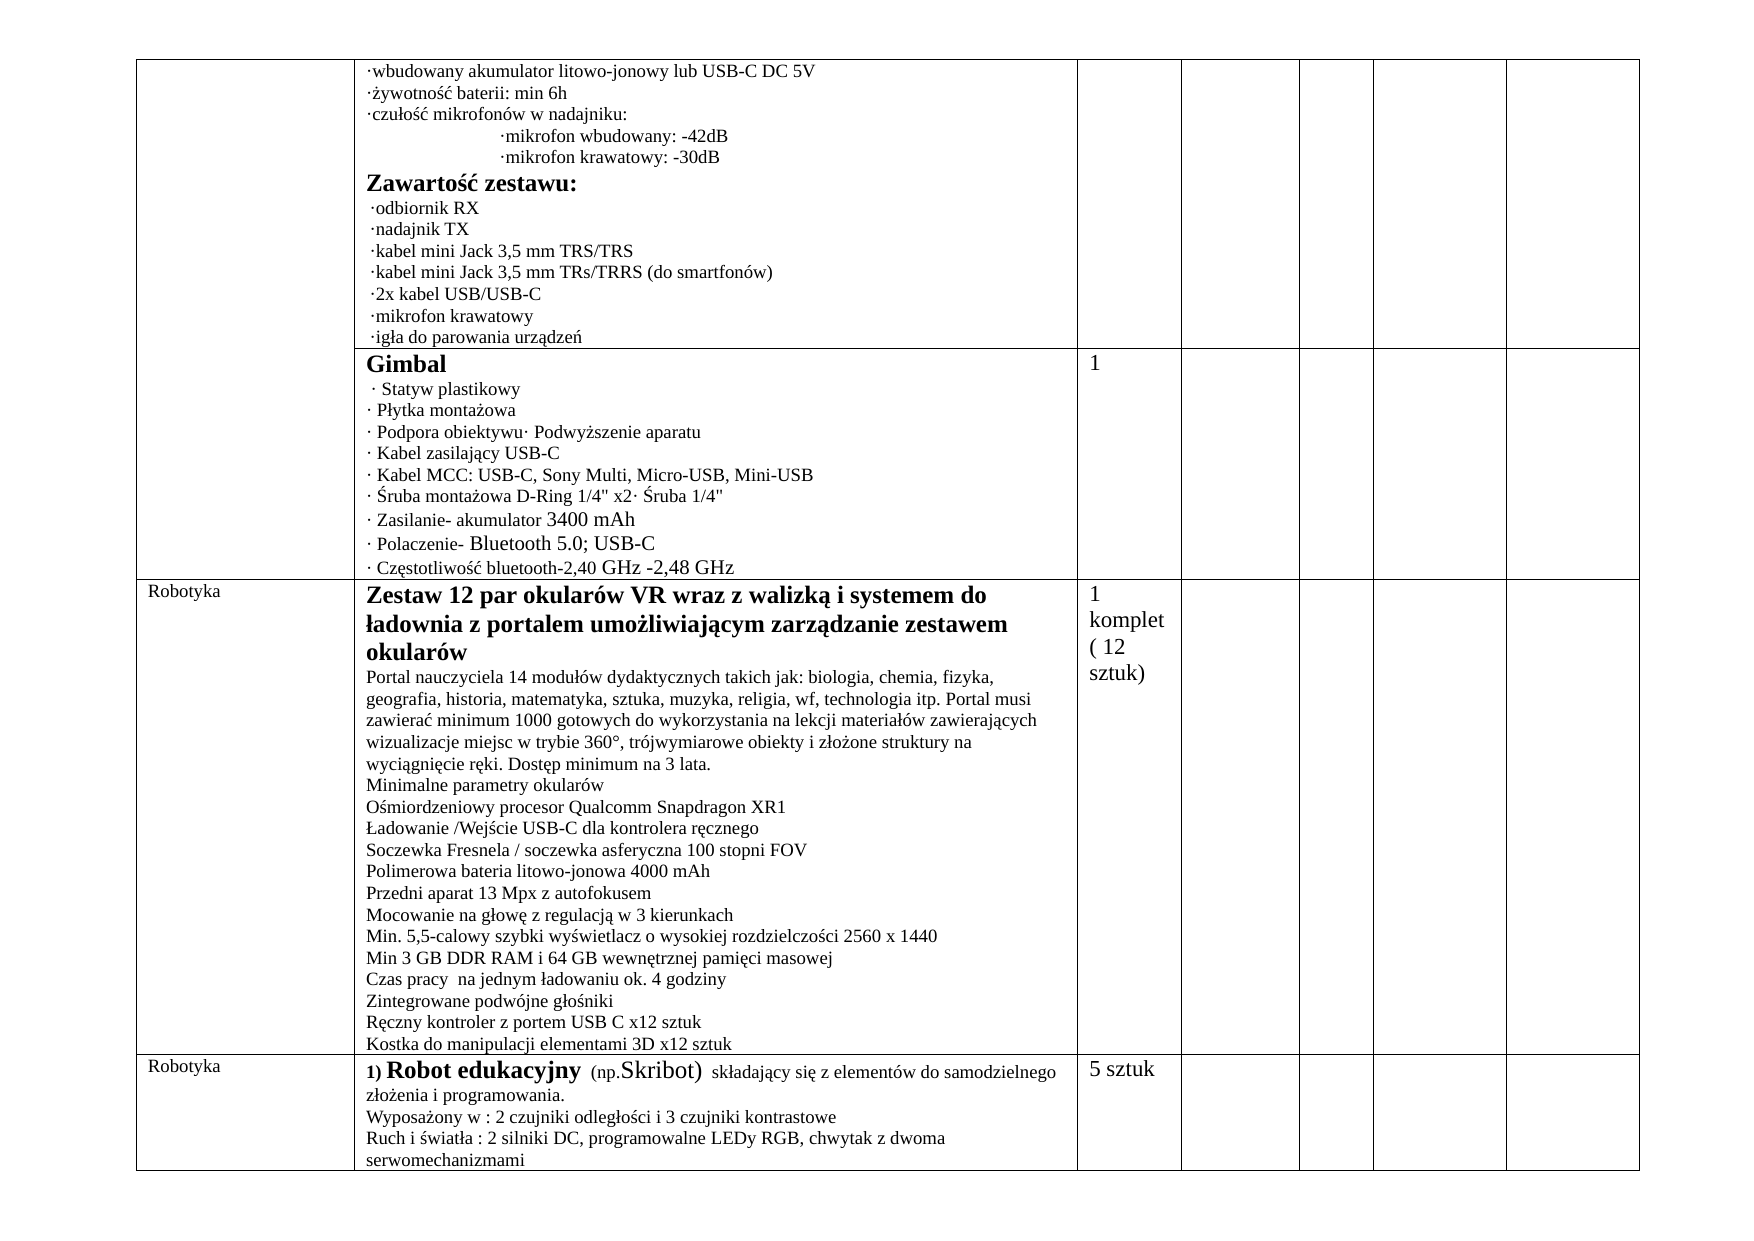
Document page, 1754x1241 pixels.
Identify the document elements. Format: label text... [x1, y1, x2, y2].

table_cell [355, 60, 1077, 348]
table_cell Robotyka [137, 580, 354, 1054]
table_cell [1078, 1055, 1181, 1170]
table_cell 1 [1078, 349, 1181, 579]
table_cell [1507, 580, 1639, 1054]
table_cell [1507, 349, 1639, 579]
table_cell 1 [1078, 60, 1181, 348]
table_cell [1374, 60, 1506, 348]
table_cell [1300, 60, 1373, 348]
table_cell [1182, 580, 1299, 1054]
table_cell [1507, 60, 1639, 348]
table_cell [1300, 580, 1373, 1054]
table_cell Zestaw 12 par okularów VR wraz z walizką i systemem do ładownia z portalem umożliwiającym zarządzanie zestawem okularów Portal nauczyciela 14 modułów dydaktycznych takich jak: biologia, chemia, fizyka, geografia, historia, matematyka, sztuka, muzyka, religia, wf, technologia itp. Portal musi zawierać minimum 1000 gotowych do wykorzystania na lekcji materiałów zawierających wizualizacje miejsc w trybie 360°, trójwymiarowe obiekty i złożone struktury na wyciągnięcie ręki. Dostęp minimum na 3 lata. Minimalne parametry okularów Ośmiordzeniowy procesor Qualcomm Snapdragon XR1 Ładowanie /Wejście USB-C dla kontrolera ręcznego Soczewka Fresnela / soczewka asferyczna 100 stopni FOV Polimerowa bateria litowo-jonowa 4000 mAh Przedni aparat 13 Mpx z autofokusem Mocowanie na głowę z regulacją w 3 kierunkach Min. 5,5-calowy szybki wyświetlacz o wysokiej rozdzielczości 2560 x 1440 Min 3 GB DDR RAM i 64 GB wewnętrznej pamięci masowej Czas pracy na jednym ładowaniu ok. 4 godziny Zintegrowane podwójne głośniki Ręczny kontroler z portem USB C x12 sztuk Kostka do manipulacji elementami 3D x12 sztuk [355, 580, 1077, 1054]
table_cell [1507, 1055, 1639, 1170]
table_cell [1300, 1055, 1373, 1170]
table_cell [1374, 1055, 1506, 1170]
table_cell [1374, 349, 1506, 579]
table_cell [1182, 60, 1299, 348]
table_cell [1300, 349, 1373, 579]
table_cell 1 komplet ( 12 sztuk) [1078, 580, 1181, 1054]
table_cell [1374, 580, 1506, 1054]
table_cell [355, 1055, 1077, 1170]
table_cell Robotyka [137, 1055, 354, 1170]
table_cell [1182, 349, 1299, 579]
table_cell [1182, 1055, 1299, 1170]
table_cell Gimbal · Statyw plastikowy · Płytka montażowa · Podpora obiektywu· Podwyższenie aparatu · Kabel zasilający USB-C · Kabel MCC: USB-C, Sony Multi, Micro-USB, Mini-USB · Śruba montażowa D-Ring 1/4" x2· Śruba 1/4" · Zasilanie- akumulator 3400 mAh · Polaczenie- Bluetooth 5.0; USB-C · Częstotliwość bluetooth-2,40 GHz -2,48 GHz [355, 349, 1077, 579]
